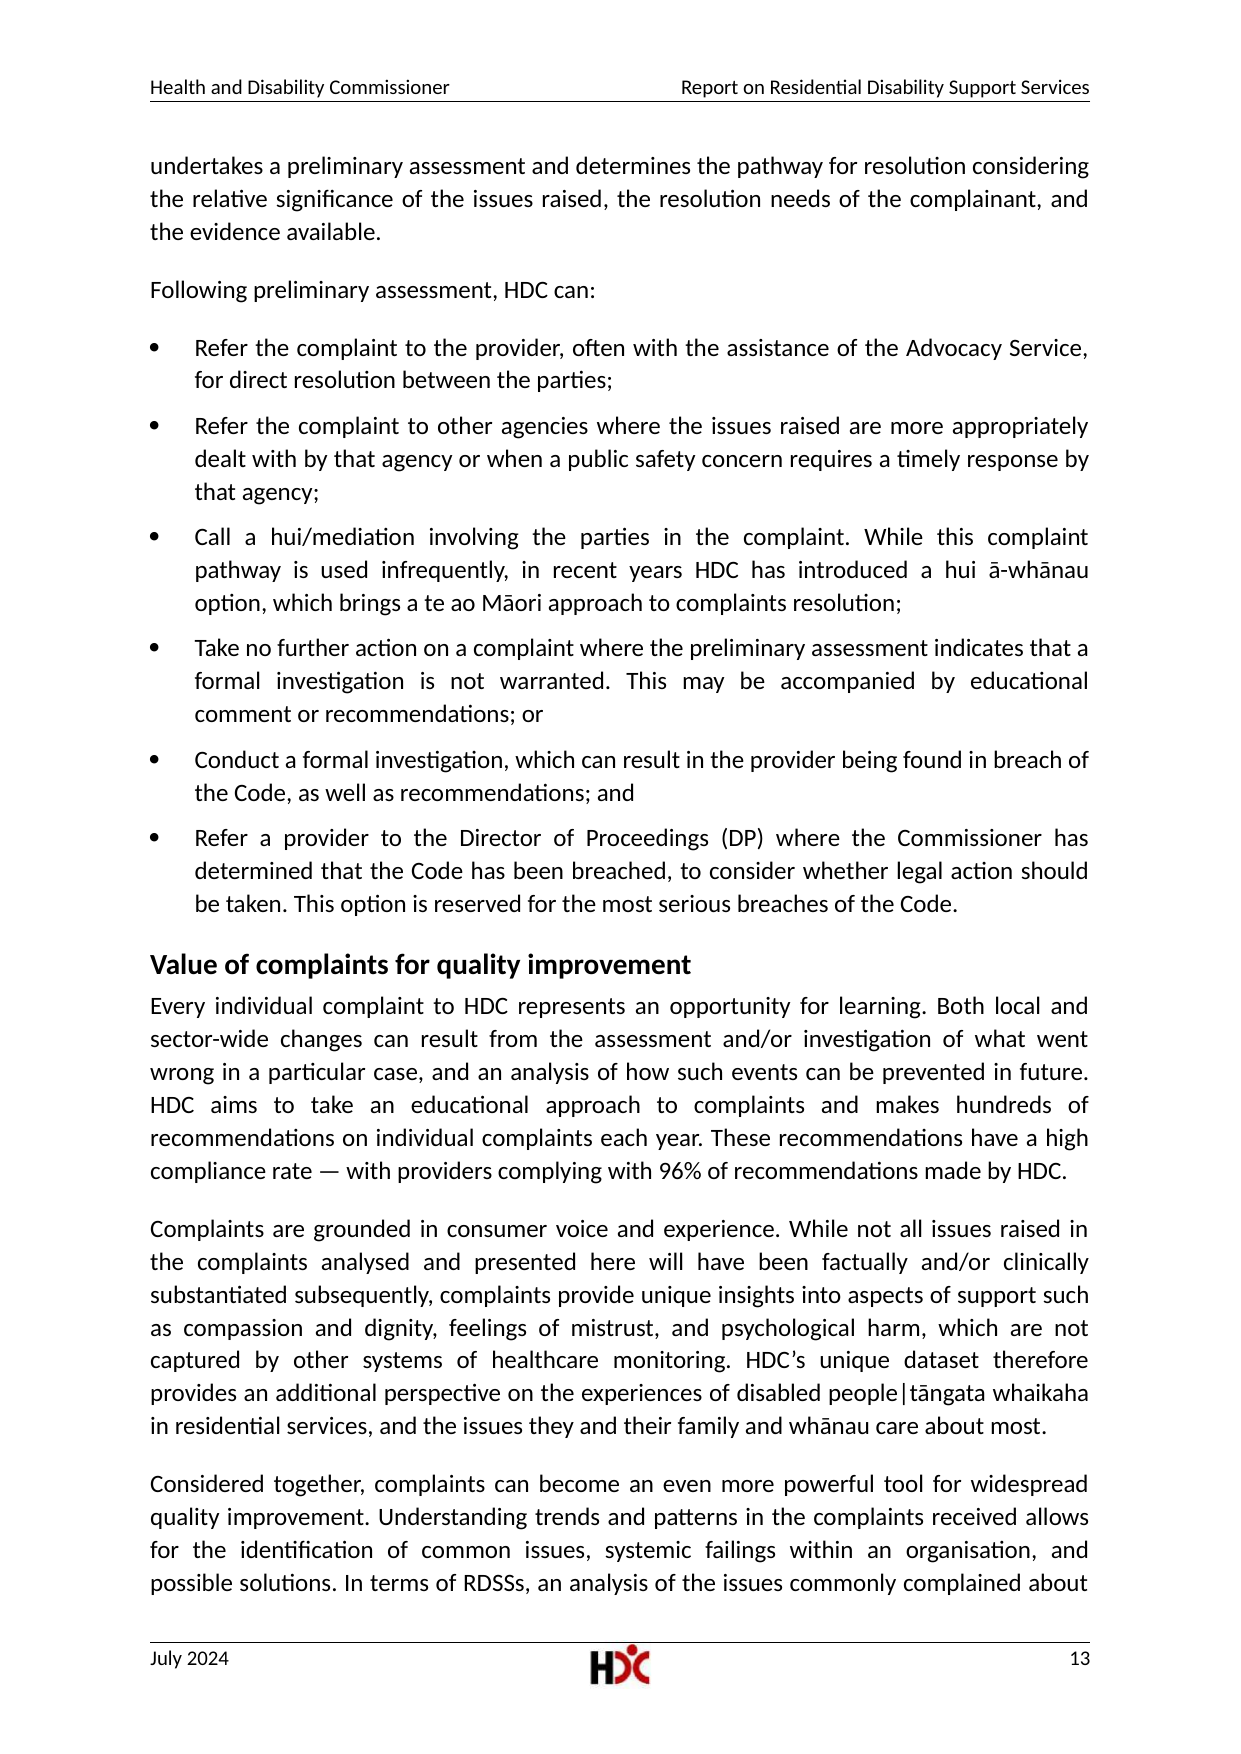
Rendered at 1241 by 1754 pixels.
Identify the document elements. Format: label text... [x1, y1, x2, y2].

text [150, 150, 1090, 246]
text Following preliminary assessment, HDC can: [150, 274, 1090, 304]
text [150, 1468, 1090, 1598]
subtitle Value of complaints for quality improvement [150, 946, 1090, 981]
text Refer a provider to the Director of Proceedings (DP) where the Commissioner has determined that the Code has been breached, to consider whether legal action should be taken. This option is reserved for the most serious breaches of the Code. [150, 822, 1090, 918]
text Refer the complaint to other agencies where the issues raised are more appropriately dealt with by that agency or when a public safety concern requires a timely response by that agency; [150, 410, 1090, 506]
text Conduct a formal investigation, which can result in the provider being found in breach of the Code, as well as recommendations; and [150, 744, 1090, 807]
text Every individual complaint to HDC represents an opportunity for learning. Both local and sector-wide changes can result from the assessment and/or investigation of what went wrong in a particular case, and an analysis of how such events can be prevented in future. HDC aims to take an educational approach to complaints and makes hundreds of recommendations on individual complaints each year. These recommendations have a high compliance rate — with providers complying with 96% of recommendations made by HDC. [150, 991, 1090, 1186]
text Call a hui/mediation involving the parties in the complaint. While this complaint pathway is used infrequently, in recent years HDC has introduced a hui ā-whānau option, which brings a te ao Māori approach to complaints resolution; [150, 521, 1090, 618]
picture [589, 1643, 652, 1689]
text Take no further action on a complaint where the preliminary assessment indicates that a formal investigation is not warranted. This may be accompanied by educational comment or recommendations; or [150, 632, 1090, 729]
text Refer the complaint to the provider, often with the assistance of the Advocacy Service, for direct resolution between the parties; [150, 332, 1090, 395]
text Complaints are grounded in consumer voice and experience. While not all issues raised in the complaints analysed and presented here will have been factually and/or clinically substantiated subsequently, complaints provide unique insights into aspects of support such as compassion and dignity, feelings of mistrust, and psychological harm, which are not captured by other systems of healthcare monitoring. HDC’s unique dataset therefore provides an additional perspective on the experiences of disabled people|tāngata whaikaha in residential services, and the issues they and their family and whānau care about most. [150, 1213, 1090, 1441]
